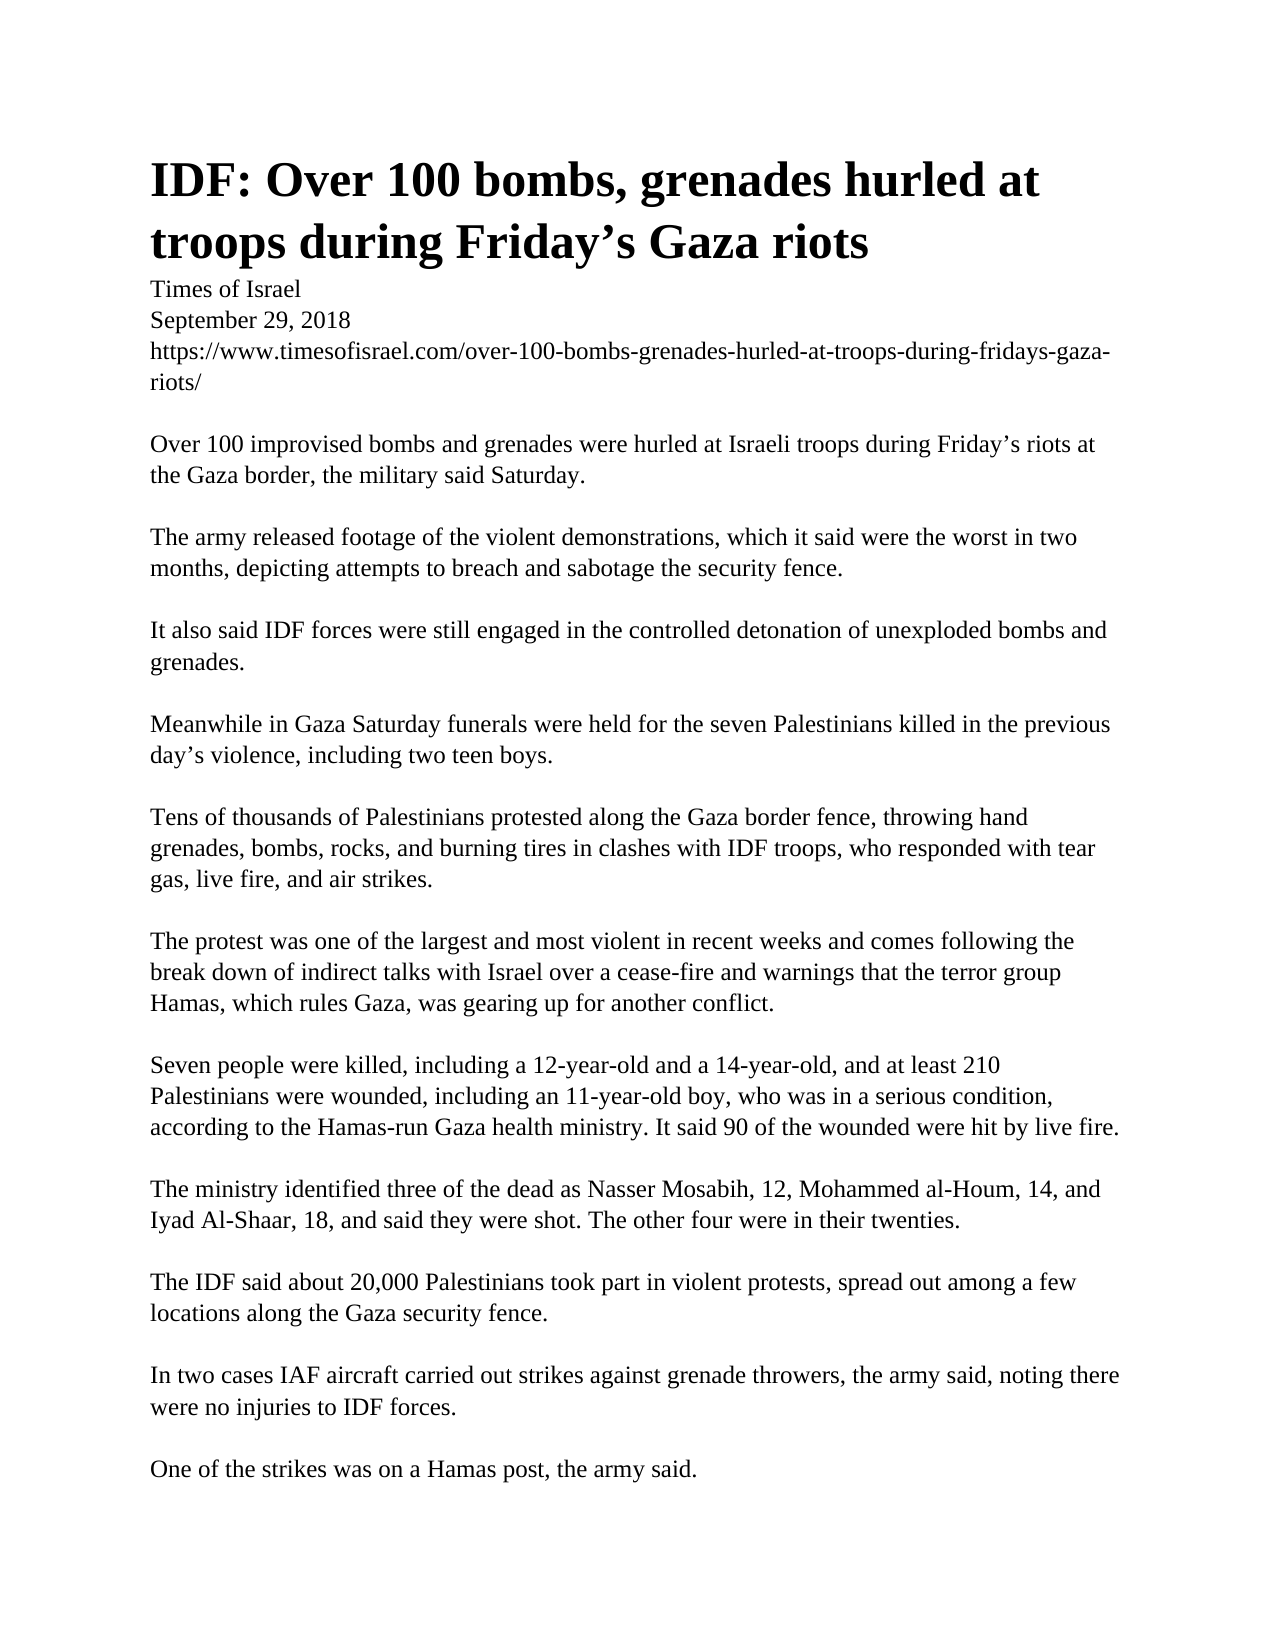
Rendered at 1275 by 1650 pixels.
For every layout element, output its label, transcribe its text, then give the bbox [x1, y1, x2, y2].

text Meanwhile in Gaza Saturday funerals were held for the seven Palestinians killed in the previous day’s violence, including two teen boys. [150, 709, 1125, 768]
text Tens of thousands of Palestinians protested along the Gaza border fence, throwing hand grenades, bombs, rocks, and burning tires in clashes with IDF troops, who responded with tear gas, live fire, and air strikes. [150, 802, 1125, 893]
text September 29, 2018 [150, 305, 1125, 334]
text IDF: Over 100 bombs, grenades hurled at troops during Friday’s Gaza riots [150, 150, 1125, 269]
text The protest was one of the largest and most violent in recent weeks and comes following the break down of indirect talks with Israel over a cease-fire and warnings that the terror group Hamas, which rules Gaza, was gearing up for another conflict. [150, 926, 1125, 1017]
text It also said IDF forces were still engaged in the controlled detonation of unexploded bombs and grenades. [150, 616, 1125, 675]
text In two cases IAF aircraft carried out strikes against grenade throwers, the army said, noting there were no injuries to IDF forces. [150, 1361, 1125, 1420]
text The army released footage of the violent demonstrations, which it said were the worst in two months, depicting attempts to breach and sabotage the security fence. [150, 522, 1125, 582]
text Over 100 improvised bombs and grenades were hurled at Israeli troops during Friday’s riots at the Gaza border, the military said Saturday. [150, 429, 1125, 489]
text Seven people were killed, including a 12-year-old and a 14-year-old, and at least 210 Palestinians were wounded, including an 11-year-old boy, who was in a serious condition, according to the Hamas-run Gaza health ministry. It said 90 of the wounded were hit by live fire. [150, 1050, 1125, 1141]
text The ministry identified three of the dead as Nasser Mosabih, 12, Mohammed al-Houm, 14, and Iyad Al-Shaar, 18, and said they were shot. The other four were in their twenties. [150, 1174, 1125, 1234]
text One of the strikes was on a Hamas post, the army said. [150, 1454, 1125, 1482]
text The IDF said about 20,000 Palestinians took part in violent protests, spread out among a few locations along the Gaza security fence. [150, 1267, 1125, 1327]
text Times of Israel [150, 274, 1125, 303]
text https://www.timesofisrael.com/over-100-bombs-grenades-hurled-at-troops-during-fridays-gaza-riots/ [150, 336, 1125, 396]
